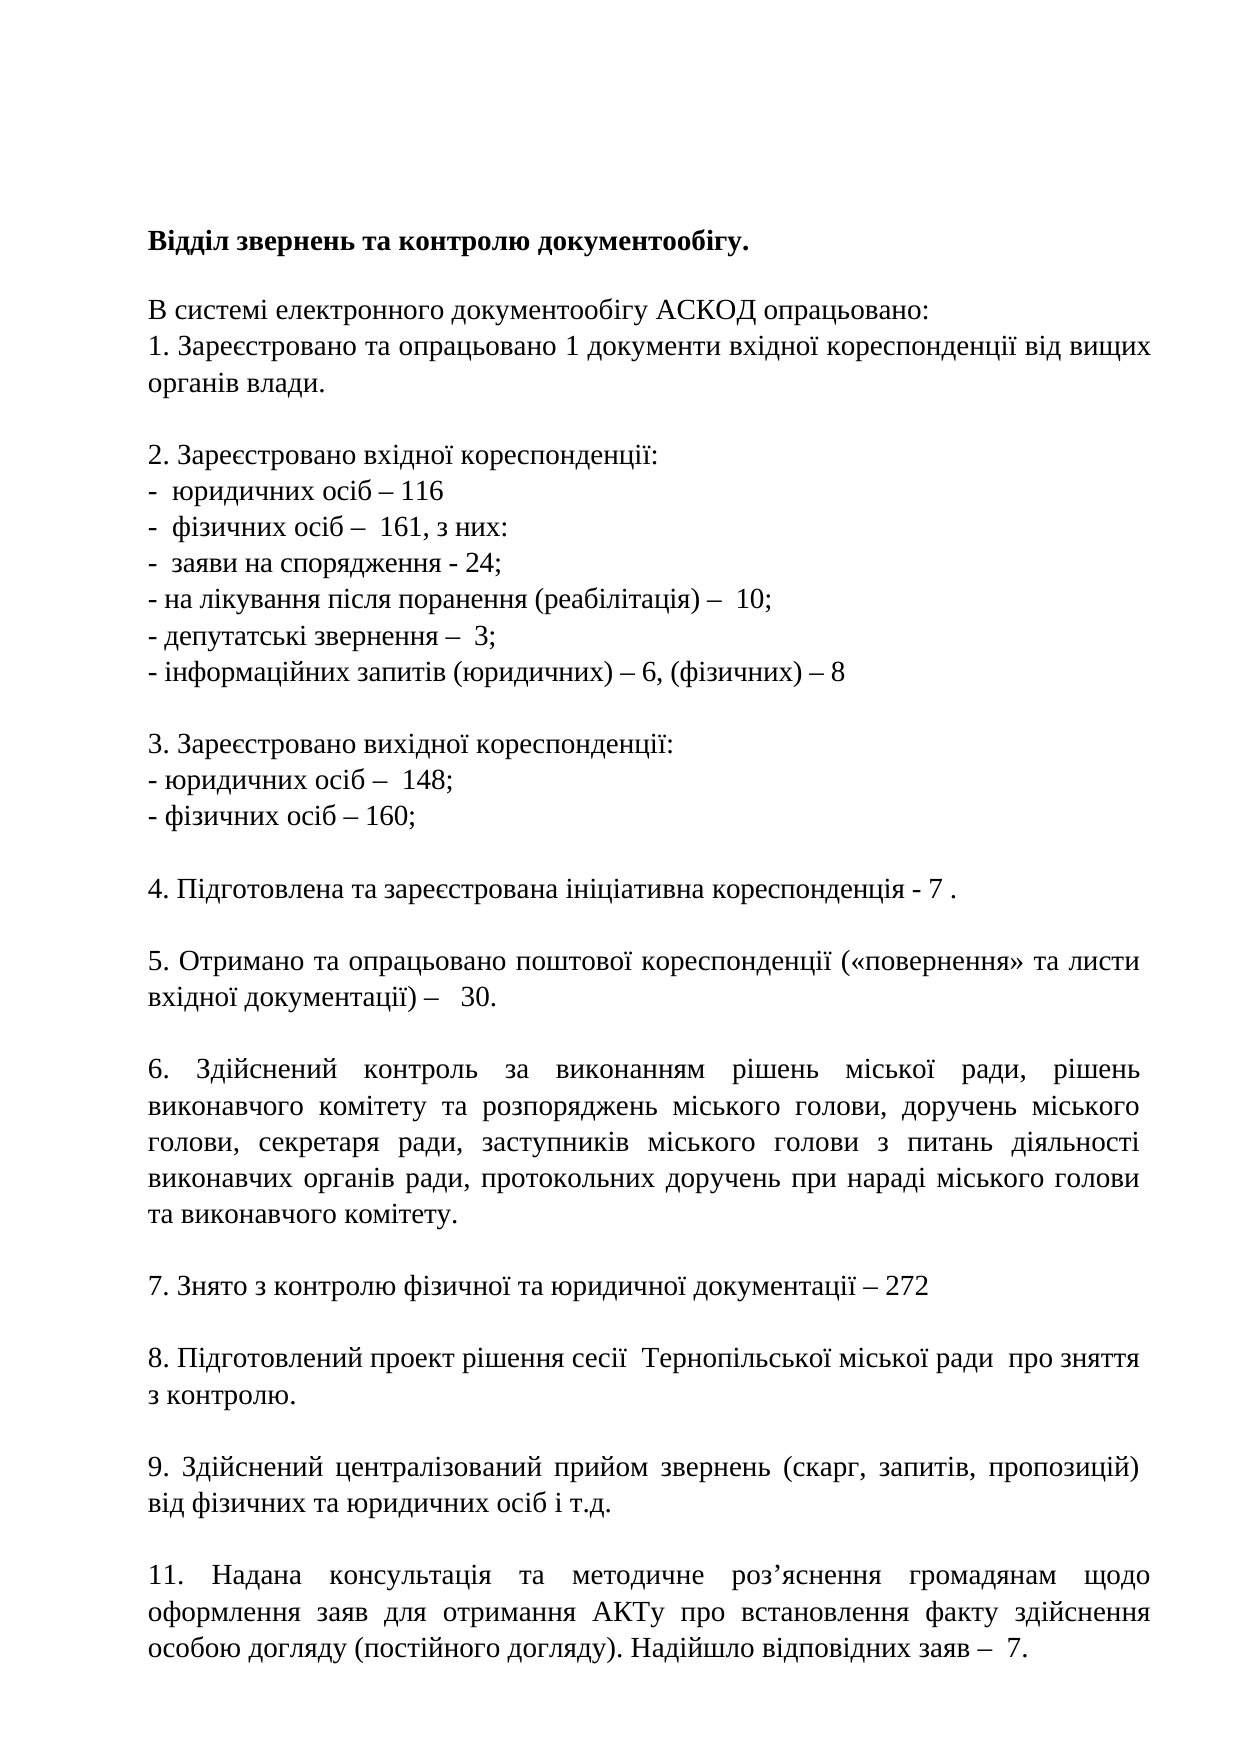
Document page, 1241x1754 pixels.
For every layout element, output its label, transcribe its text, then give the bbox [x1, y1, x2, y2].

text Відділ звернень та контролю документообігу. [148, 223, 1152, 256]
text 6. Здійснений контроль за виконанням рішень міської ради, рішень виконавчого комітету та розпоряджень міського голови, доручень міського голови, секретаря ради, заступників міського голови з питань діяльності виконавчих органів ради, протокольних доручень при нараді міського голови та виконавчого комітету. [148, 1051, 1141, 1229]
text - юридичних осіб – 116 [148, 473, 1152, 507]
text 7. Знято з контролю фізичної та юридичної документації – 272 [148, 1268, 1141, 1302]
text 4. Підготовлена та зареєстрована ініціативна кореспонденція - 7 . [148, 871, 1141, 904]
text 2. Зареєстровано вхідної кореспонденції: [148, 437, 1152, 471]
text 8. Підготовлений проект рішення сесії Тернопільської міської ради про зняття з контролю. [148, 1341, 1141, 1410]
text - заяви на спорядження - 24; [148, 545, 1152, 579]
text 5. Отримано та опрацьовано поштової кореспонденції («повернення» та листи вхідної документації) – 30. [148, 943, 1141, 1013]
text В системі електронного документообігу АСКОД опрацьовано: [148, 292, 1152, 326]
text 9. Здійснений централізований прийом звернень (скарг, запитів, пропозицій) від фізичних та юридичних осіб і т.д. [148, 1449, 1141, 1519]
text - юридичних осіб – 148; [148, 762, 1152, 796]
text 11. Надана консультація та методичне роз’яснення громадянам щодо оформлення заяв для отримання АКТу про встановлення факту здійснення особою догляду (постійного догляду). Надійшло відповідних заяв – 7. [148, 1557, 1152, 1663]
text - депутатські звернення – 3; [148, 618, 1152, 651]
text - фізичних осіб – 161, з них: [148, 509, 1152, 543]
text - інформаційних запитів (юридичних) – 6, (фізичних) – 8 [148, 654, 1152, 687]
text - фізичних осіб – 160; [148, 798, 1152, 832]
text 1. Зареєстровано та опрацьовано 1 документи вхідної кореспонденції від вищих органів влади. [148, 328, 1152, 398]
text - на лікування після поранення (реабілітація) – 10; [148, 582, 1152, 615]
text 3. Зареєстровано вихідної кореспонденції: [148, 726, 1152, 760]
